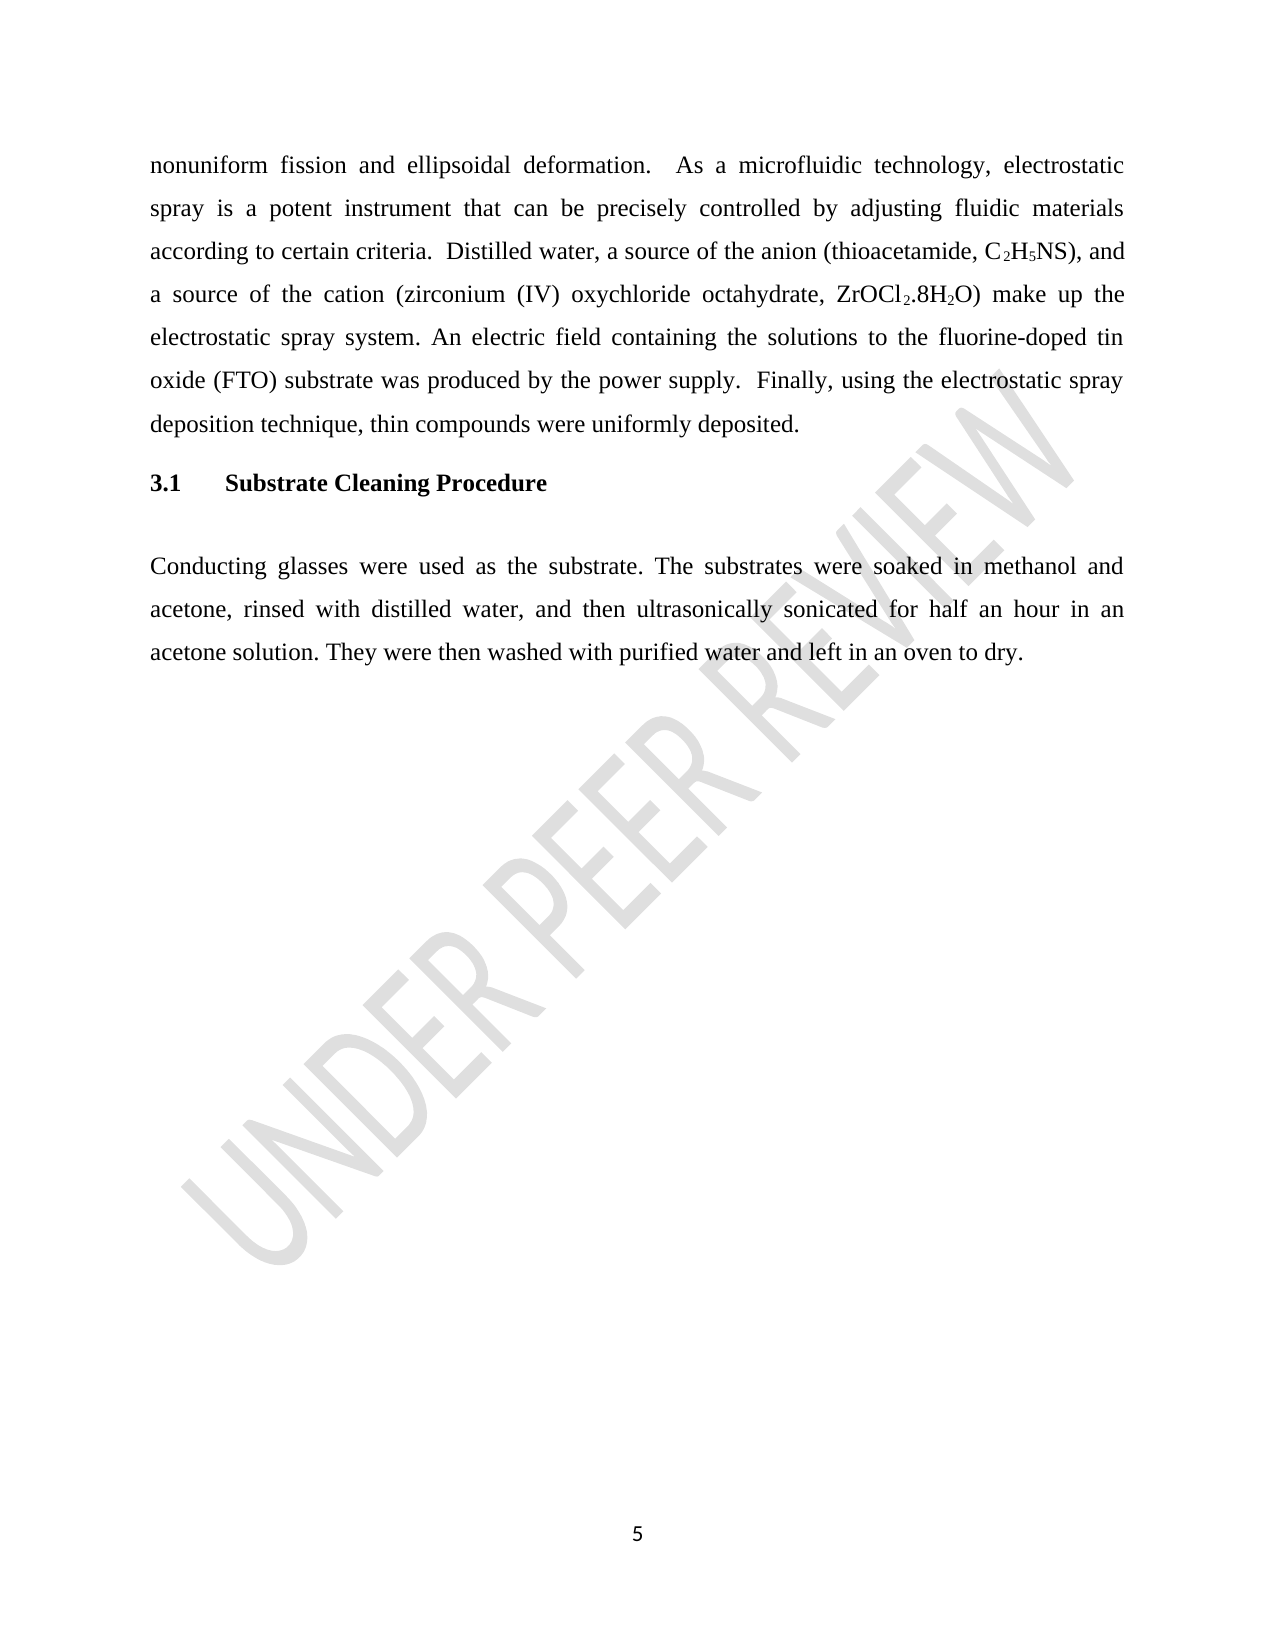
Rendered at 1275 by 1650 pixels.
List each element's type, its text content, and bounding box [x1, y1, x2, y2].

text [150, 150, 1125, 437]
text 3.1 Substrate Cleaning Procedure [150, 468, 1125, 497]
text Conducting glasses were used as the substrate. The substrates were soaked in methanol and acetone, rinsed with distilled water, and then ultrasonically sonicated for half an hour in an acetone solution. They were then washed with purified water and left in an oven to dry. [150, 551, 1125, 666]
